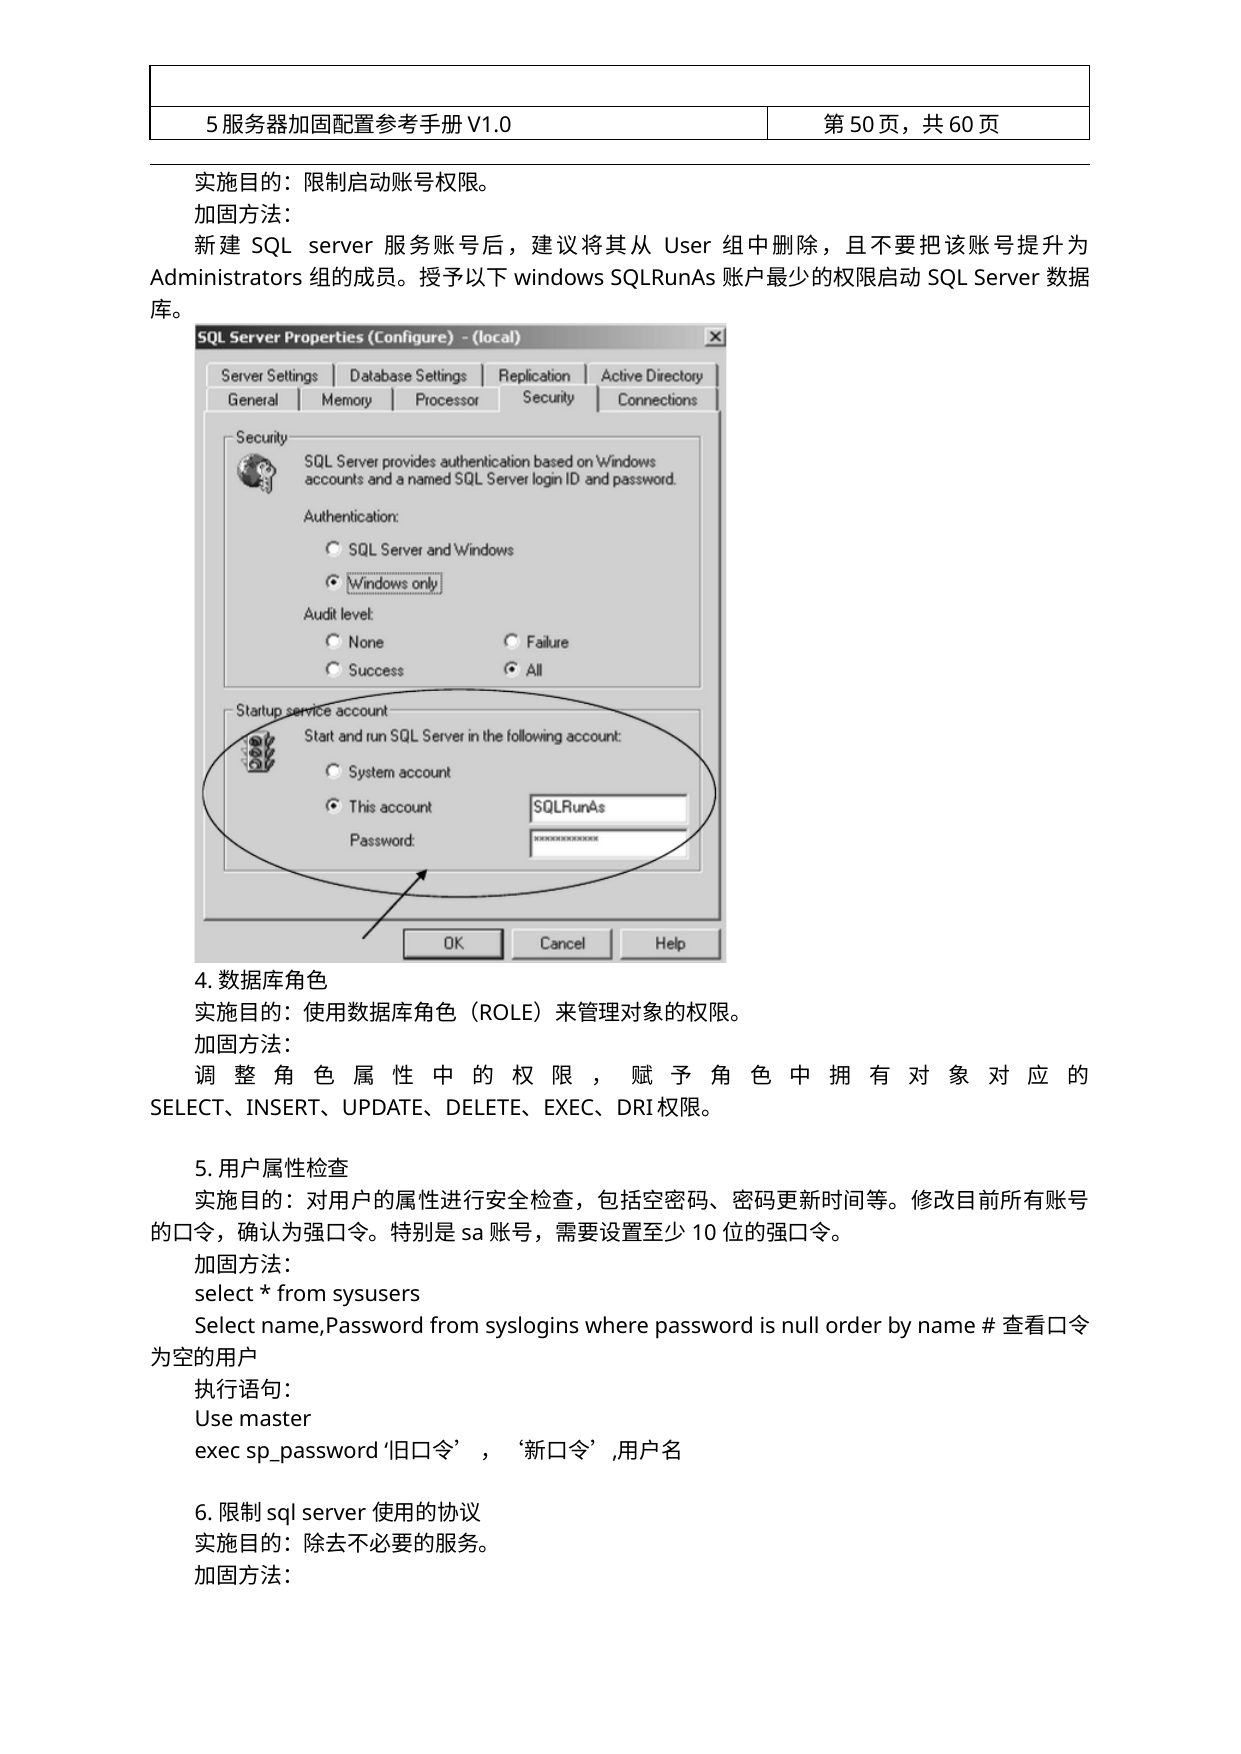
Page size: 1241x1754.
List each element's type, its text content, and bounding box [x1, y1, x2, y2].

text 4. 数据库角色 [150, 963, 1090, 995]
text 5. 用户属性检查 [150, 1151, 1090, 1183]
text 加固方法： [150, 1558, 1090, 1590]
text 加固方法： [150, 1027, 1090, 1058]
text 调整角色属性中的权限，赋予角色中拥有对象对应的SELECT、INSERT、UPDATE、DELETE、EXEC、DRI权限。 [150, 1058, 1090, 1122]
text 执行语句： [150, 1372, 1090, 1403]
text 实施目的：限制启动账号权限。 [150, 165, 1090, 197]
text 加固方法： [150, 1247, 1090, 1278]
text 实施目的：除去不必要的服务。 [150, 1526, 1090, 1558]
text 实施目的：使用数据库角色（ROLE）来管理对象的权限。 [150, 995, 1090, 1027]
text Select name,Password from syslogins where password is null order by name # 查看口令为空的用户 [150, 1308, 1090, 1372]
picture [194, 323, 727, 963]
text Use master [150, 1403, 1090, 1433]
text 加固方法： [150, 197, 1090, 228]
text 6. 限制sql server 使用的协议 [150, 1494, 1090, 1526]
text select * from sysusers [150, 1278, 1090, 1308]
text exec sp_password ‘旧口令’ ，‘新口令’,用户名 [150, 1433, 1090, 1465]
text 新建 SQL server 服务账号后，建议将其从 User 组中删除，且不要把该账号提升为 Administrators 组的成员。授予以下 windows SQLRunAs 账户最少的权限启动 SQL Server 数据库。 [150, 228, 1090, 324]
text 实施目的：对用户的属性进行安全检查，包括空密码、密码更新时间等。修改目前所有账号的口令，确认为强口令。特别是 sa 账号，需要设置至少 10 位的强口令。 [150, 1183, 1090, 1247]
